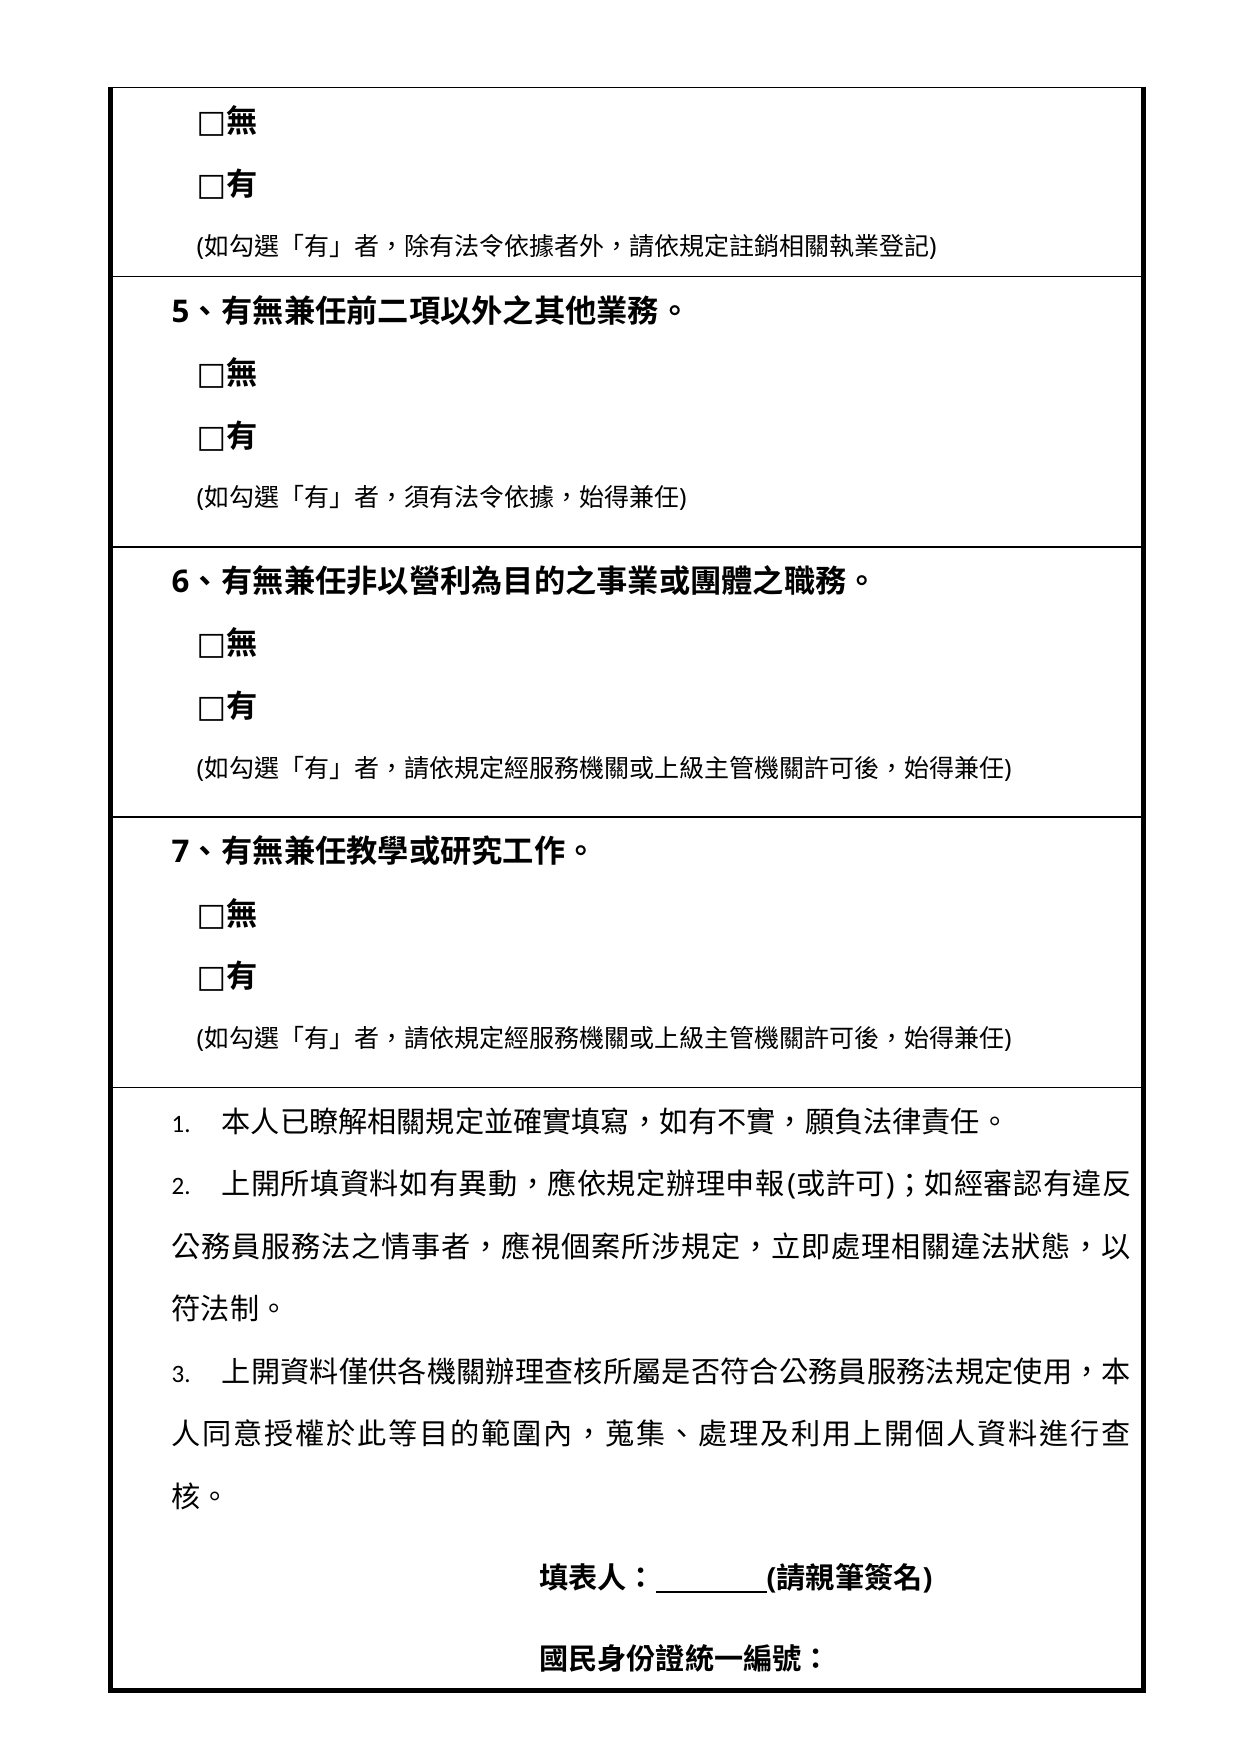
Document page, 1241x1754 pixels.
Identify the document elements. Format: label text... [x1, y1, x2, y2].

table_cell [113, 1088, 1141, 1688]
table_cell 有無兼任前二項以外之其他業務。 □無 □有 (如勾選「有」者，須有法令依據，始得兼任) [113, 277, 1141, 546]
table_cell 有無兼任非以營利為目的之事業或團體之職務。 □無 □有 (如勾選「有」者，請依規定經服務機關或上級主管機關許可後，始得兼任) [113, 548, 1141, 816]
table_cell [113, 88, 1141, 276]
table_cell 有無兼任教學或研究工作。 □無 □有 (如勾選「有」者，請依規定經服務機關或上級主管機關許可後，始得兼任) [113, 818, 1141, 1087]
